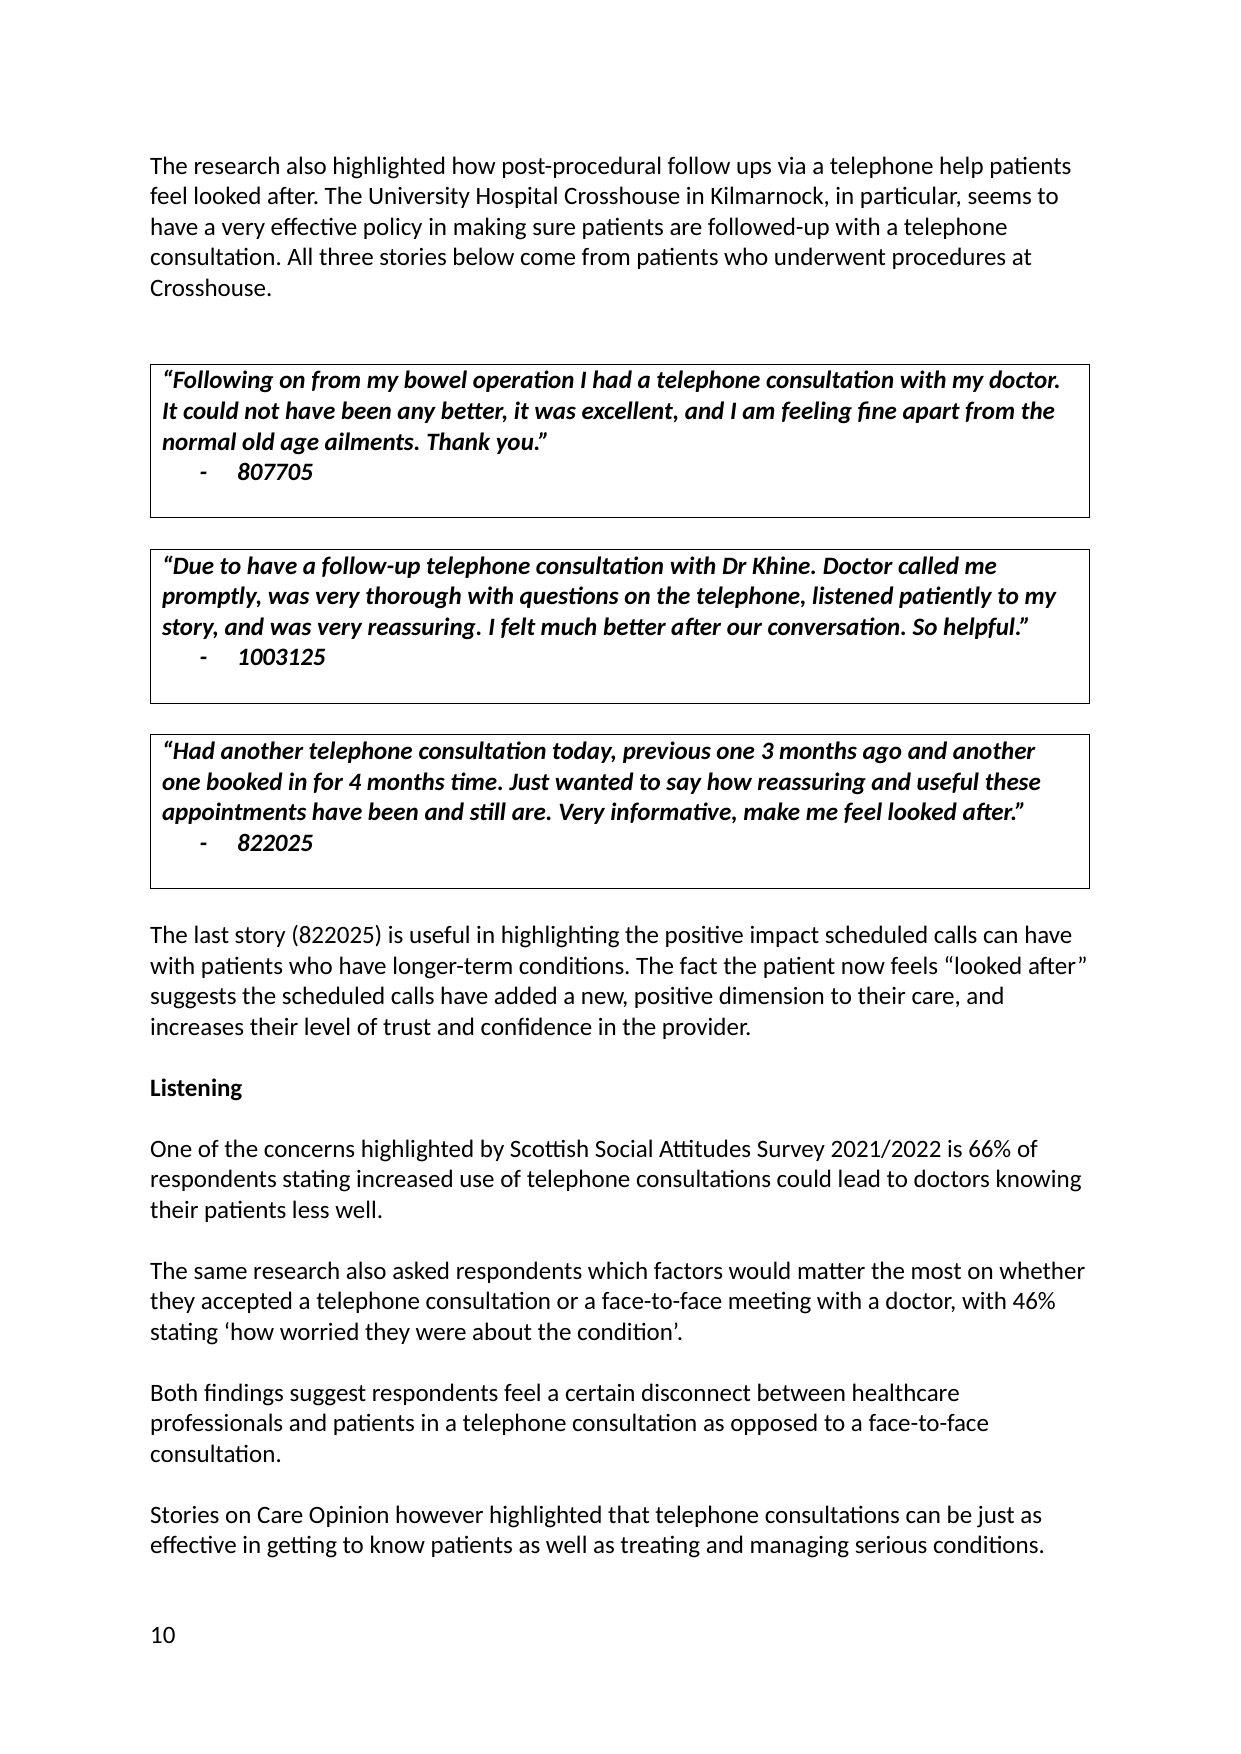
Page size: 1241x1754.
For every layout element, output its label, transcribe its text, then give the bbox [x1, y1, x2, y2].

text Listening [150, 1072, 1090, 1102]
text The last story (822025) is useful in highlighting the positive impact scheduled calls can have with patients who have longer-term conditions. The fact the patient now feels “looked after” suggests the scheduled calls have added a new, positive dimension to their care, and increases their level of trust and confidence in the provider. [150, 919, 1090, 1041]
text The research also highlighted how post-procedural follow ups via a telephone help patients feel looked after. The University Hospital Crosshouse in Kilmarnock, in particular, seems to have a very effective policy in making sure patients are followed-up with a telephone consultation. All three stories below come from patients who underwent procedures at Crosshouse. [150, 150, 1090, 303]
table_header “Following on from my bowel operation I had a telephone consultation with my doctor. It could not have been any better, it was excellent, and I am feeling fine apart from the normal old age ailments. Thank you.” 807705 [151, 365, 1089, 517]
table_header “Due to have a follow-up telephone consultation with Dr Khine. Doctor called me promptly, was very thorough with questions on the telephone, listened patiently to my story, and was very reassuring. I felt much better after our conversation. So helpful.” 1003125 [151, 550, 1089, 702]
text One of the concerns highlighted by Scottish Social Attitudes Survey 2021/2022 is 66% of respondents stating increased use of telephone consultations could lead to doctors knowing their patients less well. The same research also asked respondents which factors would matter the most on whether they accepted a telephone consultation or a face-to-face meeting with a doctor, with 46% stating ‘how worried they were about the condition’. [150, 1133, 1090, 1347]
table_header “Had another telephone consultation today, previous one 3 months ago and another one booked in for 4 months time. Just wanted to say how reassuring and useful these appointments have been and still are. Very informative, make me feel looked after.” 822025 [151, 735, 1089, 888]
text Both findings suggest respondents feel a certain disconnect between healthcare professionals and patients in a telephone consultation as opposed to a face-to-face consultation. Stories on Care Opinion however highlighted that telephone consultations can be just as effective in getting to know patients as well as treating and managing serious conditions. [150, 1377, 1090, 1560]
